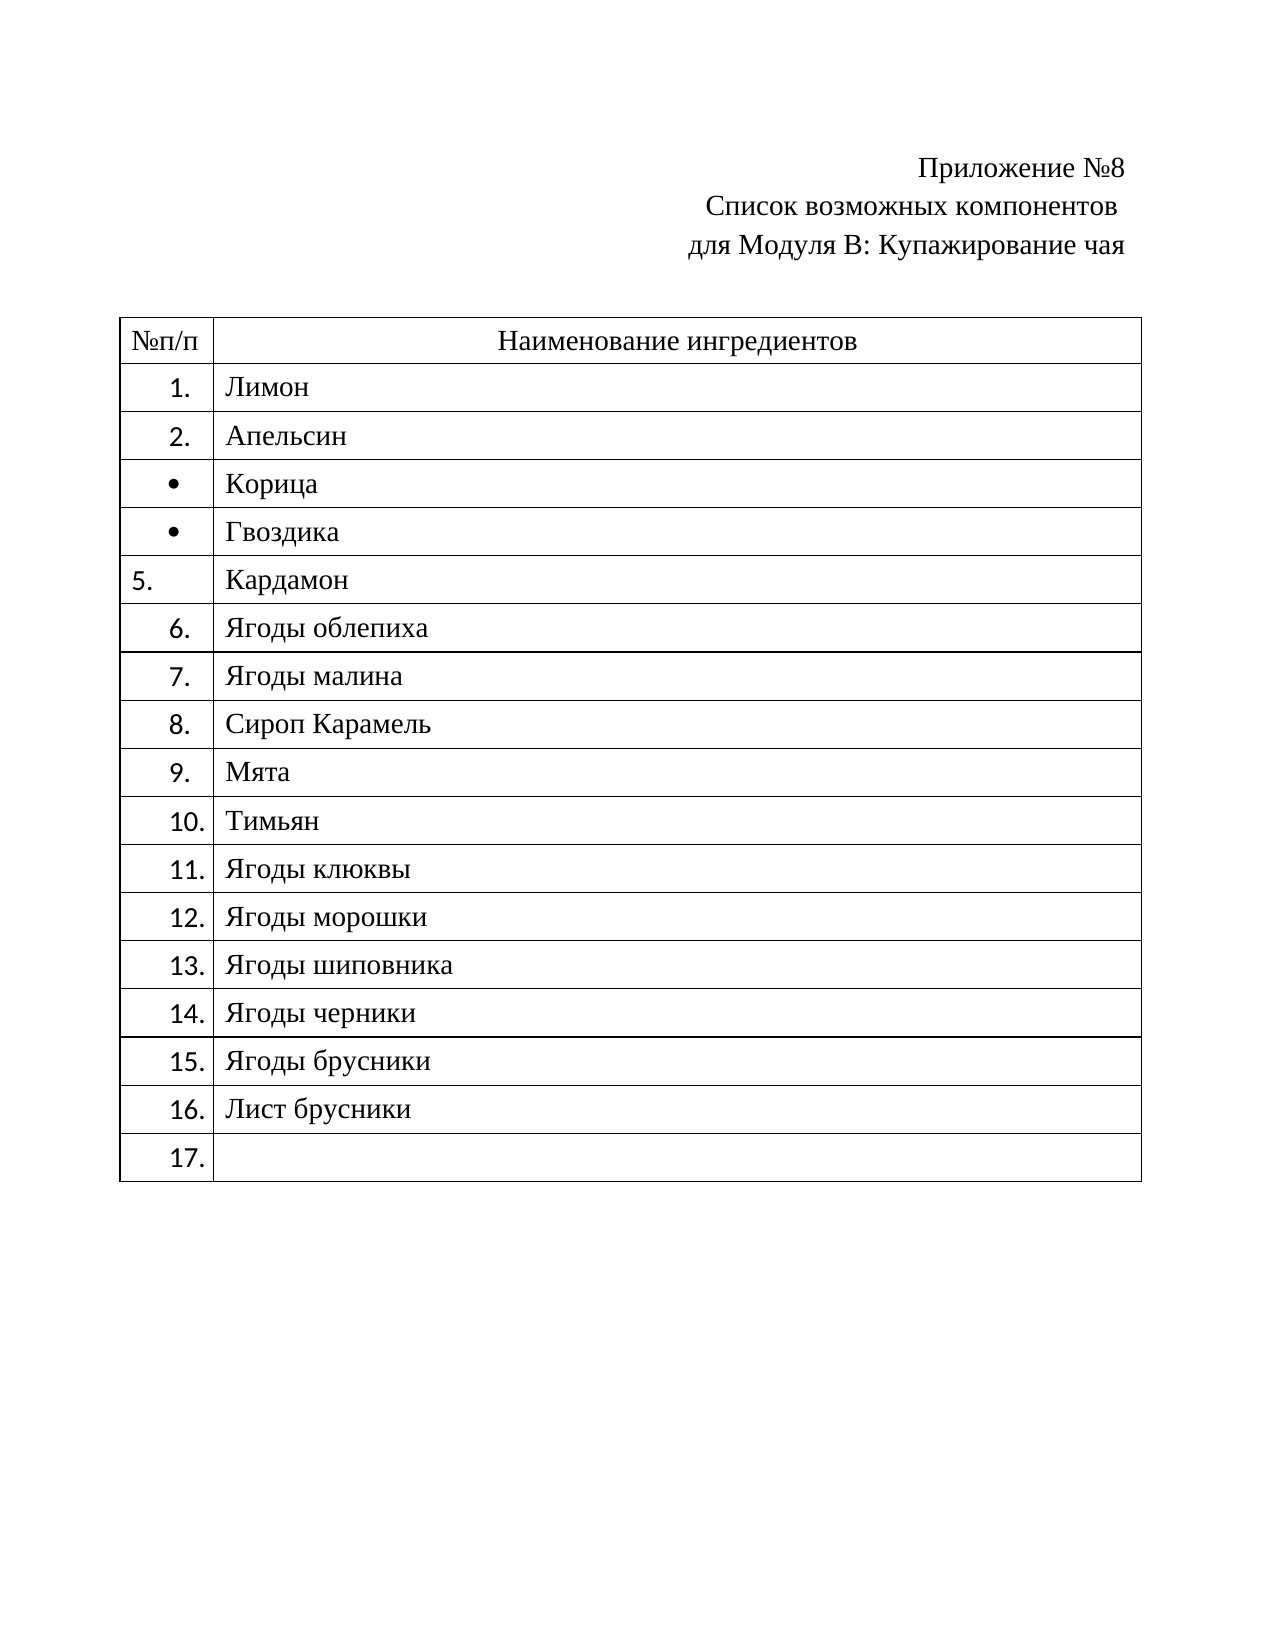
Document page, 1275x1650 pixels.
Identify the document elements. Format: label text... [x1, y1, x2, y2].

table_cell [121, 749, 213, 796]
table_cell [121, 1086, 213, 1133]
table_cell Ягоды брусники [214, 1038, 1141, 1084]
table_cell Лимон [214, 364, 1141, 411]
table_cell [121, 989, 213, 1036]
table_cell [121, 653, 213, 699]
table_cell [121, 941, 213, 988]
table_cell Ягоды морошки [214, 893, 1141, 940]
table_cell Ягоды малина [214, 653, 1141, 699]
table_cell [121, 893, 213, 940]
table_cell Мята [214, 749, 1141, 796]
table_cell Ягоды шиповника [214, 941, 1141, 988]
table_cell [121, 604, 213, 651]
table_header Наименование ингредиентов [214, 318, 1141, 363]
table_header №п/п [121, 318, 213, 363]
table_cell Корица [214, 460, 1141, 507]
table_cell Лист брусники [214, 1086, 1141, 1133]
table_cell Сироп Карамель [214, 701, 1141, 748]
table_cell [121, 412, 213, 459]
table_cell [214, 1134, 1141, 1181]
table_cell [121, 701, 213, 748]
table_cell [121, 556, 213, 603]
table_cell Гвоздика [214, 508, 1141, 555]
table_cell [121, 508, 213, 555]
text Приложение №8 [150, 150, 1125, 183]
table_cell Ягоды черники [214, 989, 1141, 1036]
table_cell Ягоды облепиха [214, 604, 1141, 651]
table_cell Ягоды клюквы [214, 845, 1141, 892]
table_cell [121, 797, 213, 844]
table_cell [121, 1038, 213, 1084]
table_cell Кардамон [214, 556, 1141, 603]
table_cell [121, 845, 213, 892]
table_cell Апельсин [214, 412, 1141, 459]
text Список возможных компонентов для Модуля В: Купажирование чая [150, 188, 1125, 261]
table_cell [121, 1134, 213, 1181]
table_cell [121, 460, 213, 507]
table_cell Тимьян [214, 797, 1141, 844]
table_cell [121, 364, 213, 411]
